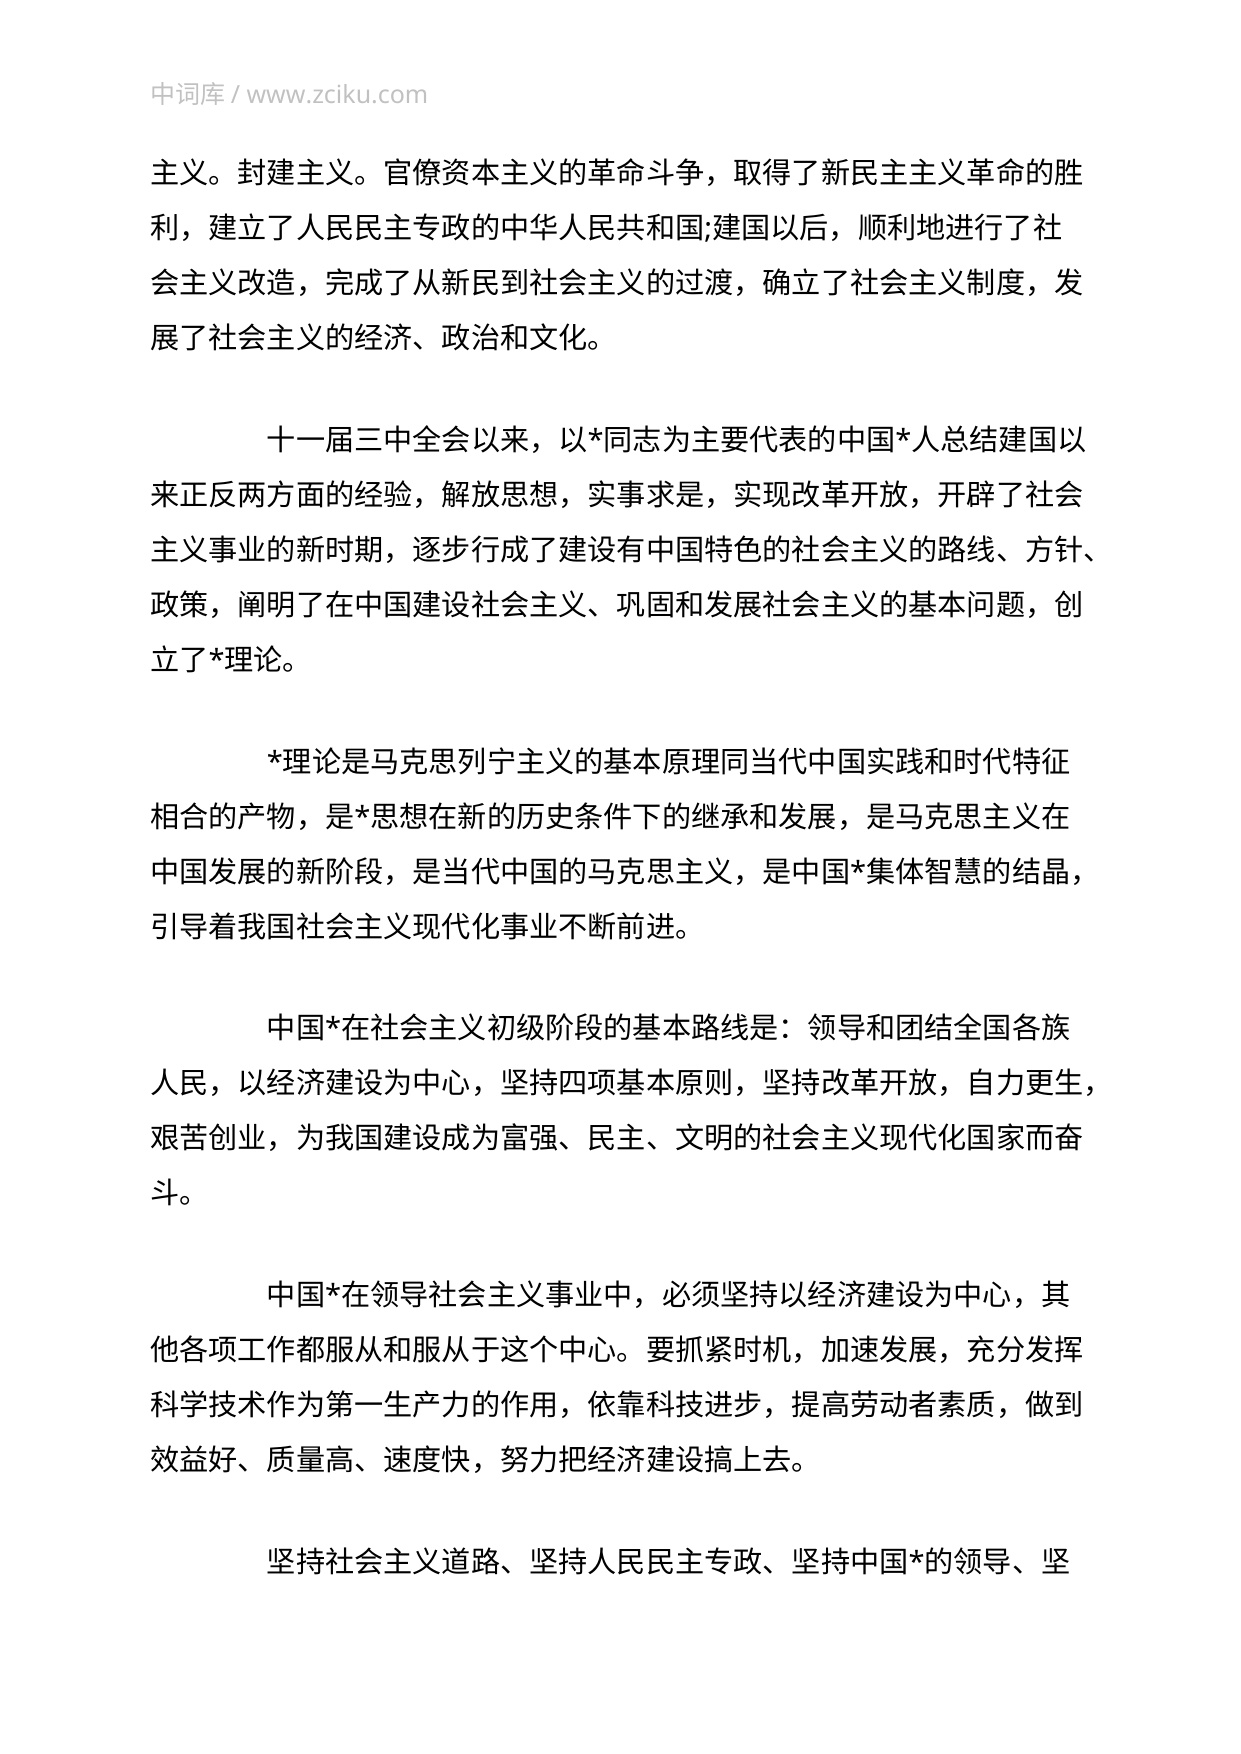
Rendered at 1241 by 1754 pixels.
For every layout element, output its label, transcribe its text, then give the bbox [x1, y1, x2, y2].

text 中国*在领导社会主义事业中，必须坚持以经济建设为中心，其他各项工作都服从和服从于这个中心。要抓紧时机，加速发展，充分发挥科学技术作为第一生产力的作用，依靠科技进步，提高劳动者素质，做到效益好、质量高、速度快，努力把经济建设搞上去。 [150, 1272, 1090, 1479]
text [150, 150, 1090, 357]
text 中国*在社会主义初级阶段的基本路线是：领导和团结全国各族人民，以经济建设为中心，坚持四项基本原则，坚持改革开放，自力更生，艰苦创业，为我国建设成为富强、民主、文明的社会主义现代化国家而奋斗。 [150, 1005, 1090, 1212]
text *理论是马克思列宁主义的基本原理同当代中国实践和时代特征相合的产物，是*思想在新的历史条件下的继承和发展，是马克思主义在中国发展的新阶段，是当代中国的马克思主义，是中国*集体智慧的结晶，引导着我国社会主义现代化事业不断前进。 [150, 738, 1090, 946]
text 十一届三中全会以来，以*同志为主要代表的中国*人总结建国以来正反两方面的经验，解放思想，实事求是，实现改革开放，开辟了社会主义事业的新时期，逐步行成了建设有中国特色的社会主义的路线、方针、政策，阐明了在中国建设社会主义、巩固和发展社会主义的基本问题，创立了*理论。 [150, 417, 1090, 679]
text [150, 1538, 1090, 1581]
